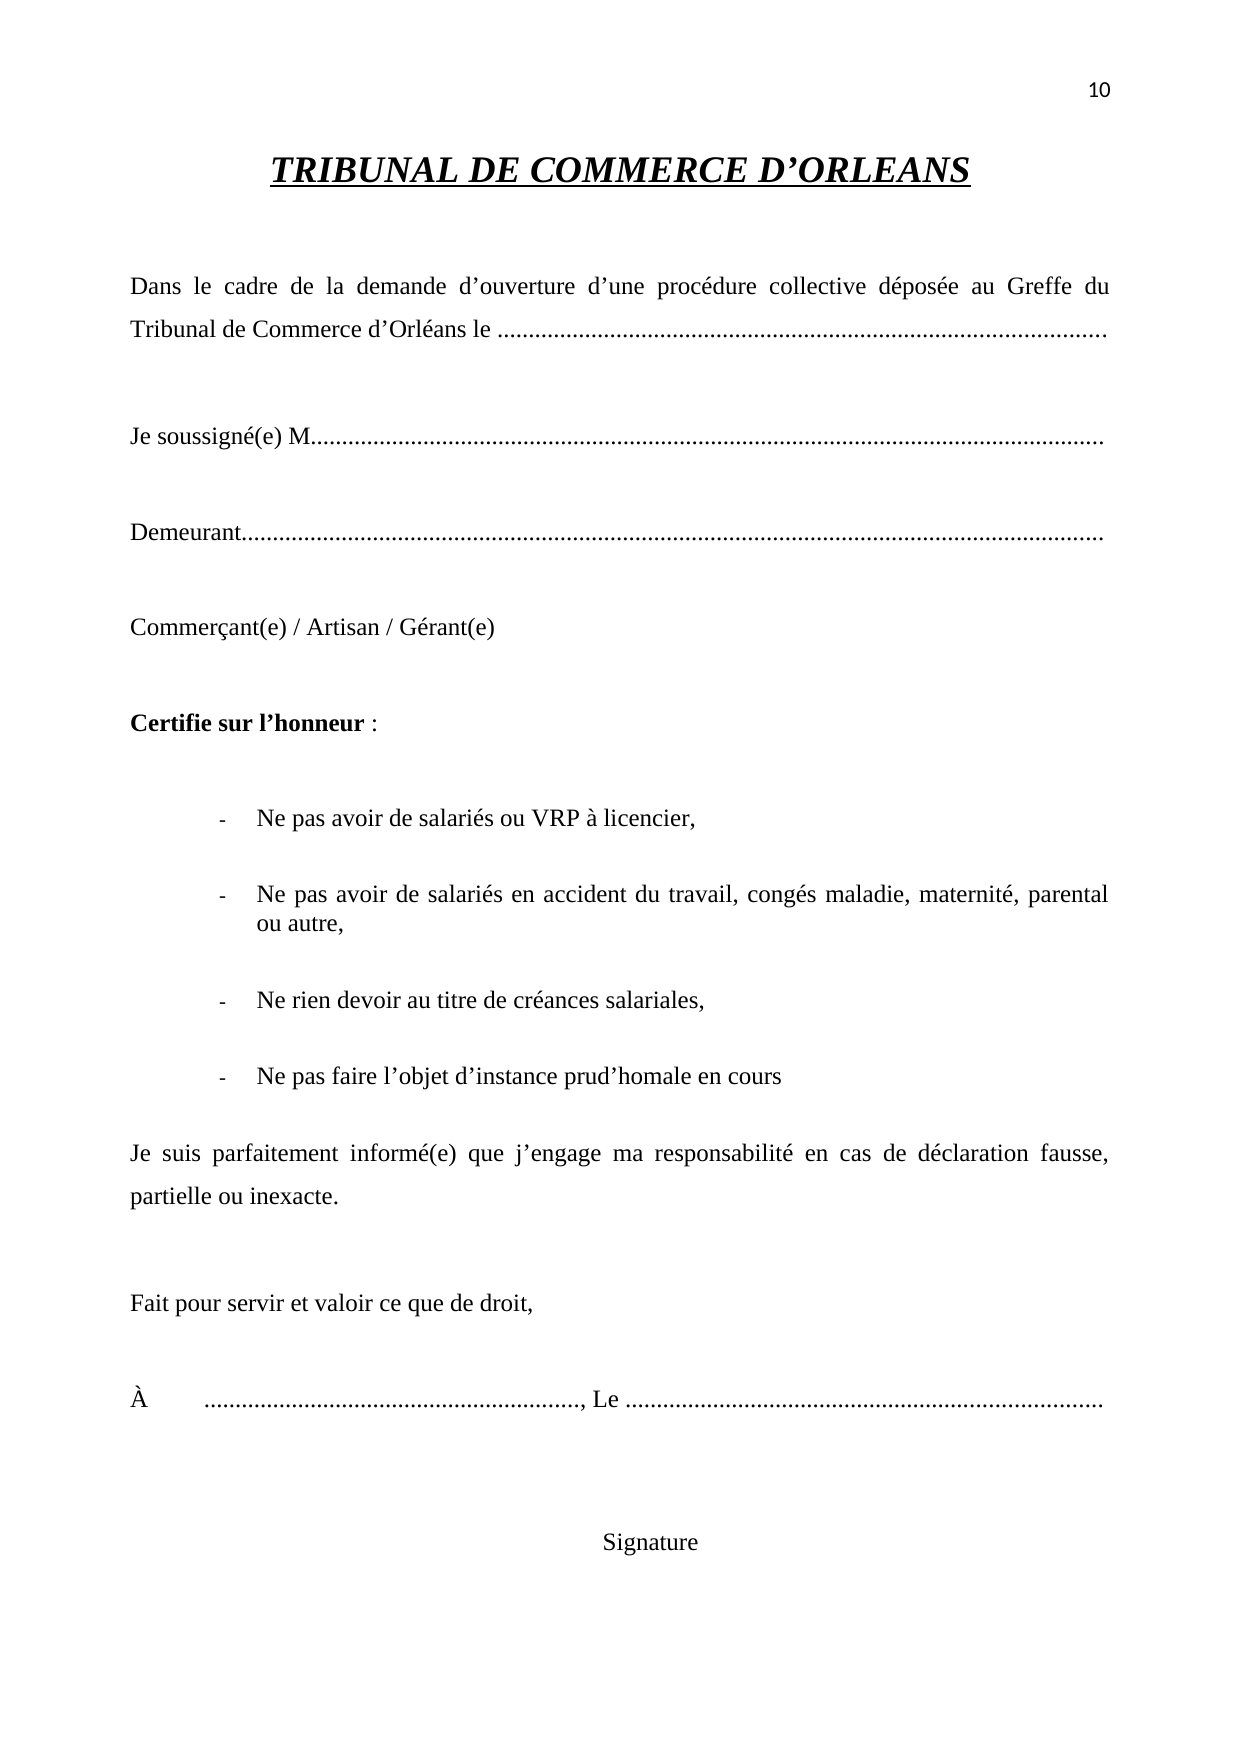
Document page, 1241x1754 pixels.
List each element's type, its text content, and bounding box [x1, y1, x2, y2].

text TRIBUNAL DE COMMERCE D’ORLEANS [130, 148, 1110, 191]
text Fait pour servir et valoir ce que de droit, [130, 1288, 1110, 1317]
text Certifie sur l’honneur : [130, 708, 1110, 736]
list Ne pas avoir de salariés ou VRP à licencier, [219, 803, 1110, 832]
text Dans le cadre de la demande d’ouverture d’une procédure collective déposée au Greffe du Tribunal de Commerce d’Orléans le . [130, 271, 1110, 343]
text Je suis parfaitement informé(e) que j’engage ma responsabilité en cas de déclaration fausse, partielle ou inexacte. [130, 1138, 1110, 1209]
list Ne pas faire l’objet d’instance prud’homale en cours [219, 1061, 1110, 1090]
text À , Le [130, 1384, 1110, 1412]
text Je soussigné(e) M [130, 421, 1110, 450]
list Ne rien devoir au titre de créances salariales, [219, 985, 1110, 1013]
list Ne pas avoir de salariés en accident du travail, congés maladie, maternité, parental ou autre, [219, 879, 1110, 937]
text Demeurant [130, 517, 1110, 546]
text Commerçant(e) / Artisan / Gérant(e) [130, 612, 1110, 641]
text Signature [130, 1527, 1110, 1556]
